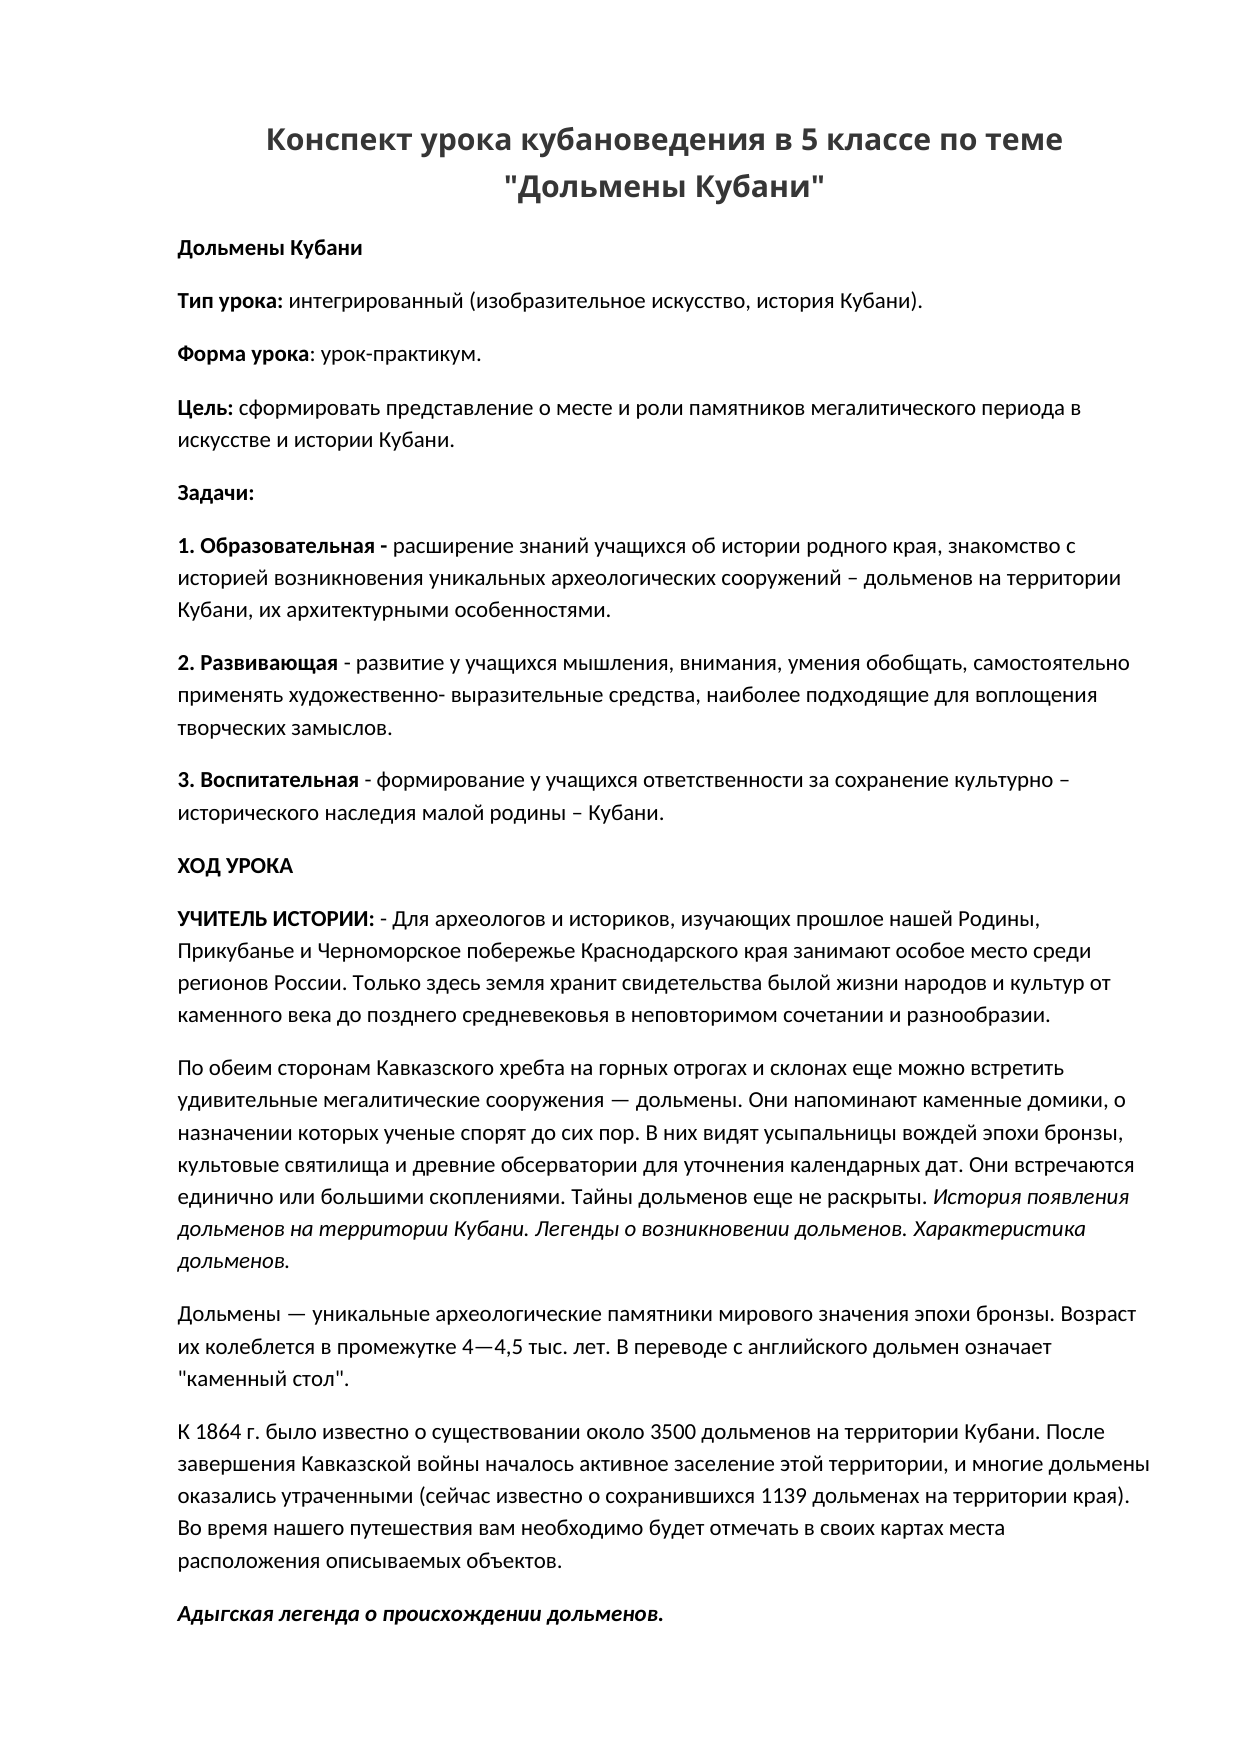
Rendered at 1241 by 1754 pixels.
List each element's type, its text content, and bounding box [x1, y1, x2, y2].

text 2. Развивающая - развитие у учащихся мышления, внимания, умения обобщать, самостоятельно применять художественно- выразительные средства, наиболее подходящие для воплощения творческих замыслов. [177, 648, 1152, 741]
text К 1864 г. было известно о существовании около 3500 дольменов на территории Кубани. После завершения Кавказской войны началось активное заселение этой территории, и многие дольмены оказались утраченными (сейчас известно о сохранившихся 1139 дольменах на территории края). Во время нашего путешествия вам необходимо будет отмечать в своих картах места расположения описываемых объектов. [177, 1417, 1152, 1574]
text Тип урока: интегрированный (изобразительное искусство, история Кубани). [177, 287, 1152, 314]
text По обеим сторонам Кавказского хребта на горных отрогах и склонах еще можно встретить удивительные мегалитические сооружения — дольмены. Они напоминают каменные домики, о назначении которых ученые спорят до сих пор. В них видят усыпальницы вождей эпохи бронзы, культовые святилища и древние обсерватории для уточнения календарных дат. Они встречаются единично или большими скоплениями. Тайны дольменов еще не раскрыты. История появления дольменов на территории Кубани. Легенды о возникновении дольменов. Характеристика дольменов. [177, 1053, 1152, 1274]
text УЧИТЕЛЬ ИСТОРИИ: - Для археологов и историков, изучающих прошлое нашей Родины, Прикубанье и Черноморское побережье Краснодарского края занимают особое место среди регионов России. Только здесь земля хранит свидетельства былой жизни народов и культур от каменного века до позднего средневековья в неповторимом сочетании и разнообразии. [177, 904, 1152, 1028]
text ХОД УРОКА [177, 851, 1152, 879]
text Форма урока: урок-практикум. [177, 339, 1152, 368]
text Задачи: [177, 478, 1152, 506]
text Цель: сформировать представление о месте и роли памятников мегалитического периода в искусстве и истории Кубани. [177, 393, 1152, 453]
text Конспект урока кубановедения в 5 классе по теме "Дольмены Кубани" [177, 118, 1152, 207]
text Дольмены Кубани [177, 233, 1152, 262]
text 3. Воспитательная - формирование у учащихся ответственности за сохранение культурно – исторического наследия малой родины – Кубани. [177, 766, 1152, 826]
text Адыгская легенда о происхождении дольменов. [177, 1599, 1152, 1627]
text Дольмены — уникальные археологические памятники мирового значения эпохи бронзы. Возраст их колеблется в промежутке 4—4,5 тыс. лет. В переводе с английского дольмен означает "каменный стол". [177, 1299, 1152, 1392]
text 1. Образовательная - расширение знаний учащихся об истории родного края, знакомство с историей возникновения уникальных археологических сооружений – дольменов на территории Кубани, их архитектурными особенностями. [177, 531, 1152, 623]
